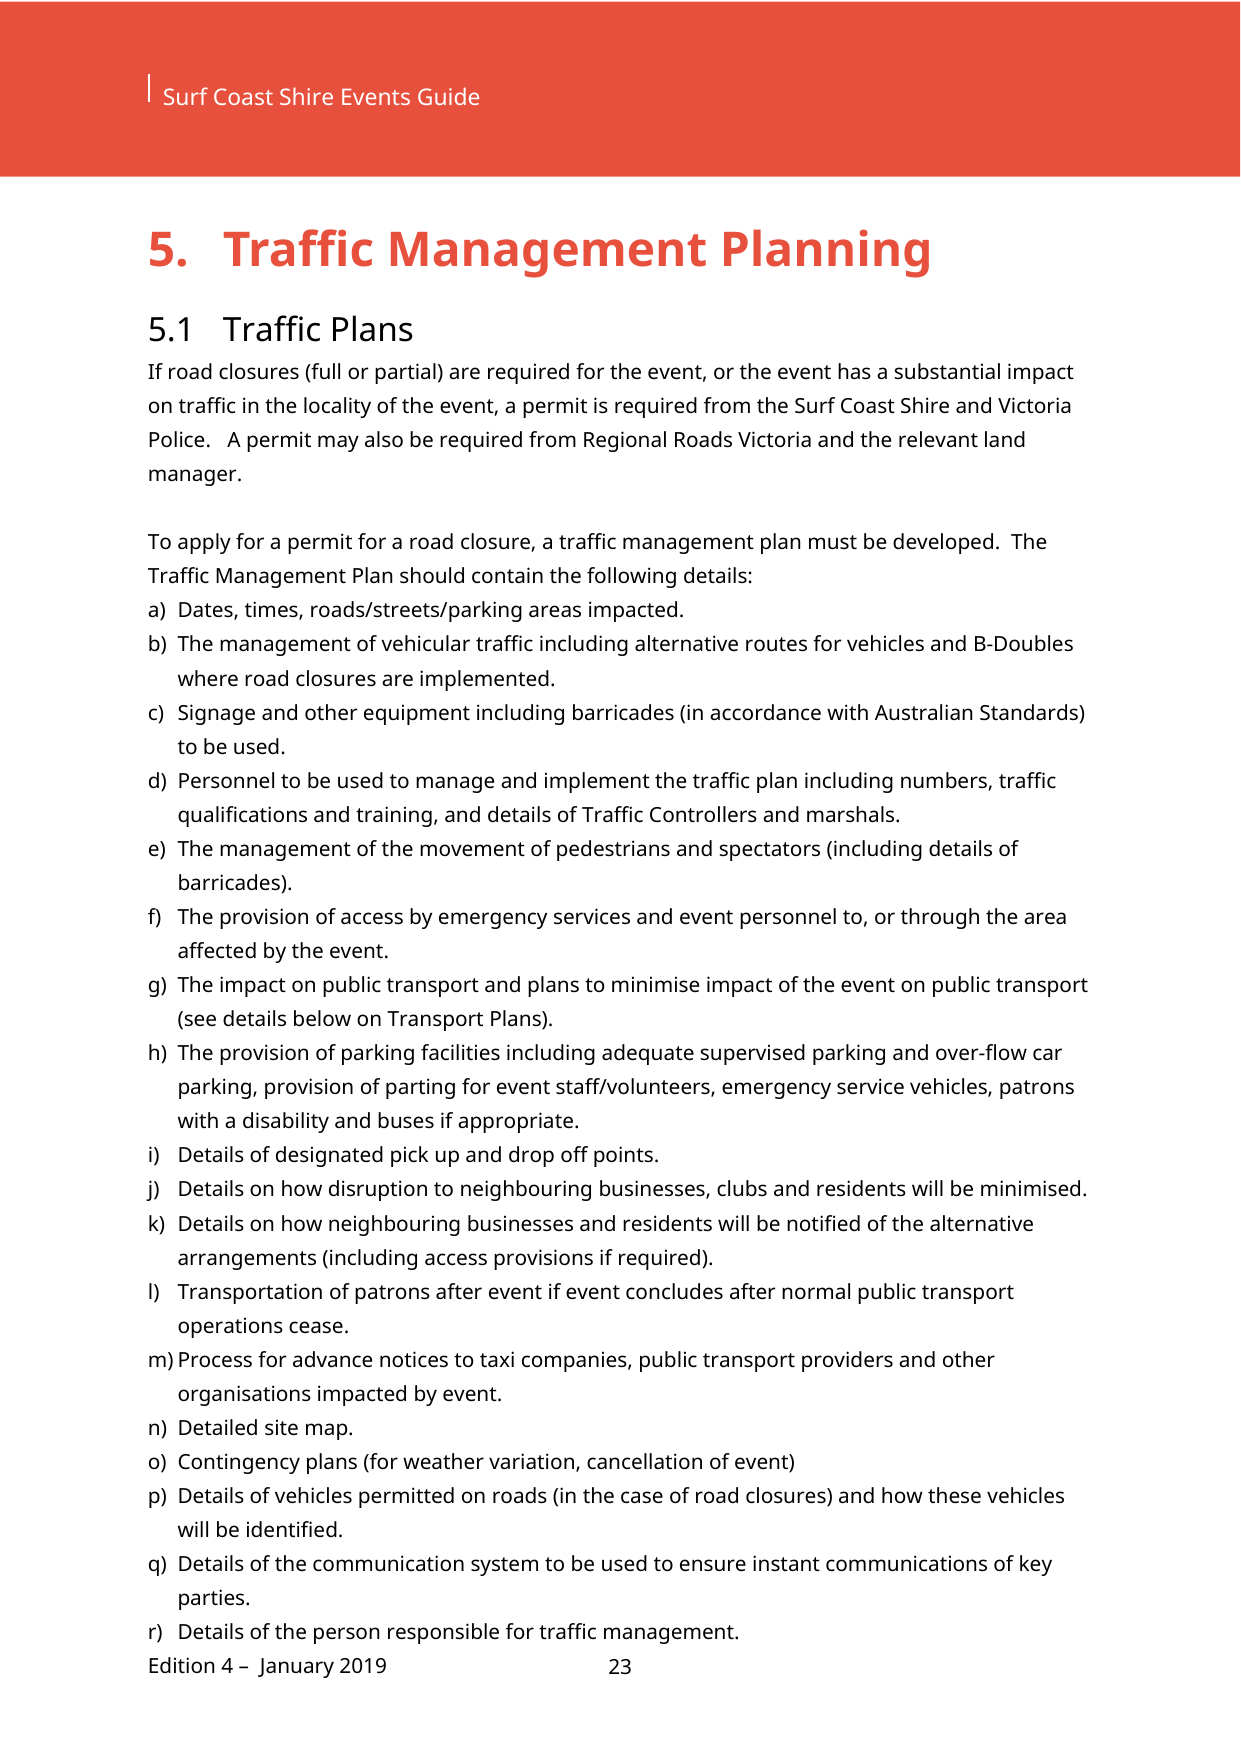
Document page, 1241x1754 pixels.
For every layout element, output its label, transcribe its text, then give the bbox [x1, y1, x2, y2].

list Details on how disruption to neighbouring businesses, clubs and residents will be minimised. [148, 1174, 1092, 1203]
text If road closures (full or partial) are required for the event, or the event has a substantial impact on traffic in the locality of the event, a permit is required from the Surf Coast Shire and Victoria Police. A permit may also be required from Regional Roads Victoria and the relevant land manager. [148, 357, 1092, 488]
list The management of the movement of pedestrians and spectators (including details of barricades). [148, 834, 1092, 896]
subtitle 5. Traffic Management Planning [148, 215, 1092, 280]
list Contingency plans (for weather variation, cancellation of event) [148, 1447, 1092, 1476]
list Process for advance notices to taxi companies, public transport providers and other organisations impacted by event. [148, 1345, 1092, 1407]
subtitle 5.1 Traffic Plans [148, 305, 1092, 351]
list Signage and other equipment including barricades (in accordance with Australian Standards) to be used. [148, 698, 1092, 760]
list Personnel to be used to manage and implement the traffic plan including numbers, traffic qualifications and training, and details of Traffic Controllers and marshals. [148, 766, 1092, 828]
list Detailed site map. [148, 1413, 1092, 1441]
list The impact on public transport and plans to minimise impact of the event on public transport (see details below on Transport Plans). [148, 970, 1092, 1033]
list Details of the communication system to be used to ensure instant communications of key parties. [148, 1549, 1092, 1612]
list Details on how neighbouring businesses and residents will be notified of the alternative arrangements (including access provisions if required). [148, 1209, 1092, 1271]
list The provision of access by emergency services and event personnel to, or through the area affected by the event. [148, 902, 1092, 964]
list Details of vehicles permitted on roads (in the case of road closures) and how these vehicles will be identified. [148, 1481, 1092, 1544]
list Details of designated pick up and drop off points. [148, 1141, 1092, 1169]
list The management of vehicular traffic including alternative routes for vehicles and B-Doubles where road closures are implemented. [148, 629, 1092, 692]
list Dates, times, roads/streets/parking areas impacted. [148, 596, 1092, 624]
list Details of the person responsible for traffic management. [148, 1617, 1092, 1646]
list Transportation of patrons after event if event concludes after normal public transport operations cease. [148, 1277, 1092, 1339]
list The provision of parking facilities including adequate supervised parking and over-flow car parking, provision of parting for event staff/volunteers, emergency service vehicles, patrons with a disability and buses if appropriate. [148, 1038, 1092, 1135]
text To apply for a permit for a road closure, a traffic management plan must be developed. The Traffic Management Plan should contain the following details: [148, 527, 1092, 590]
